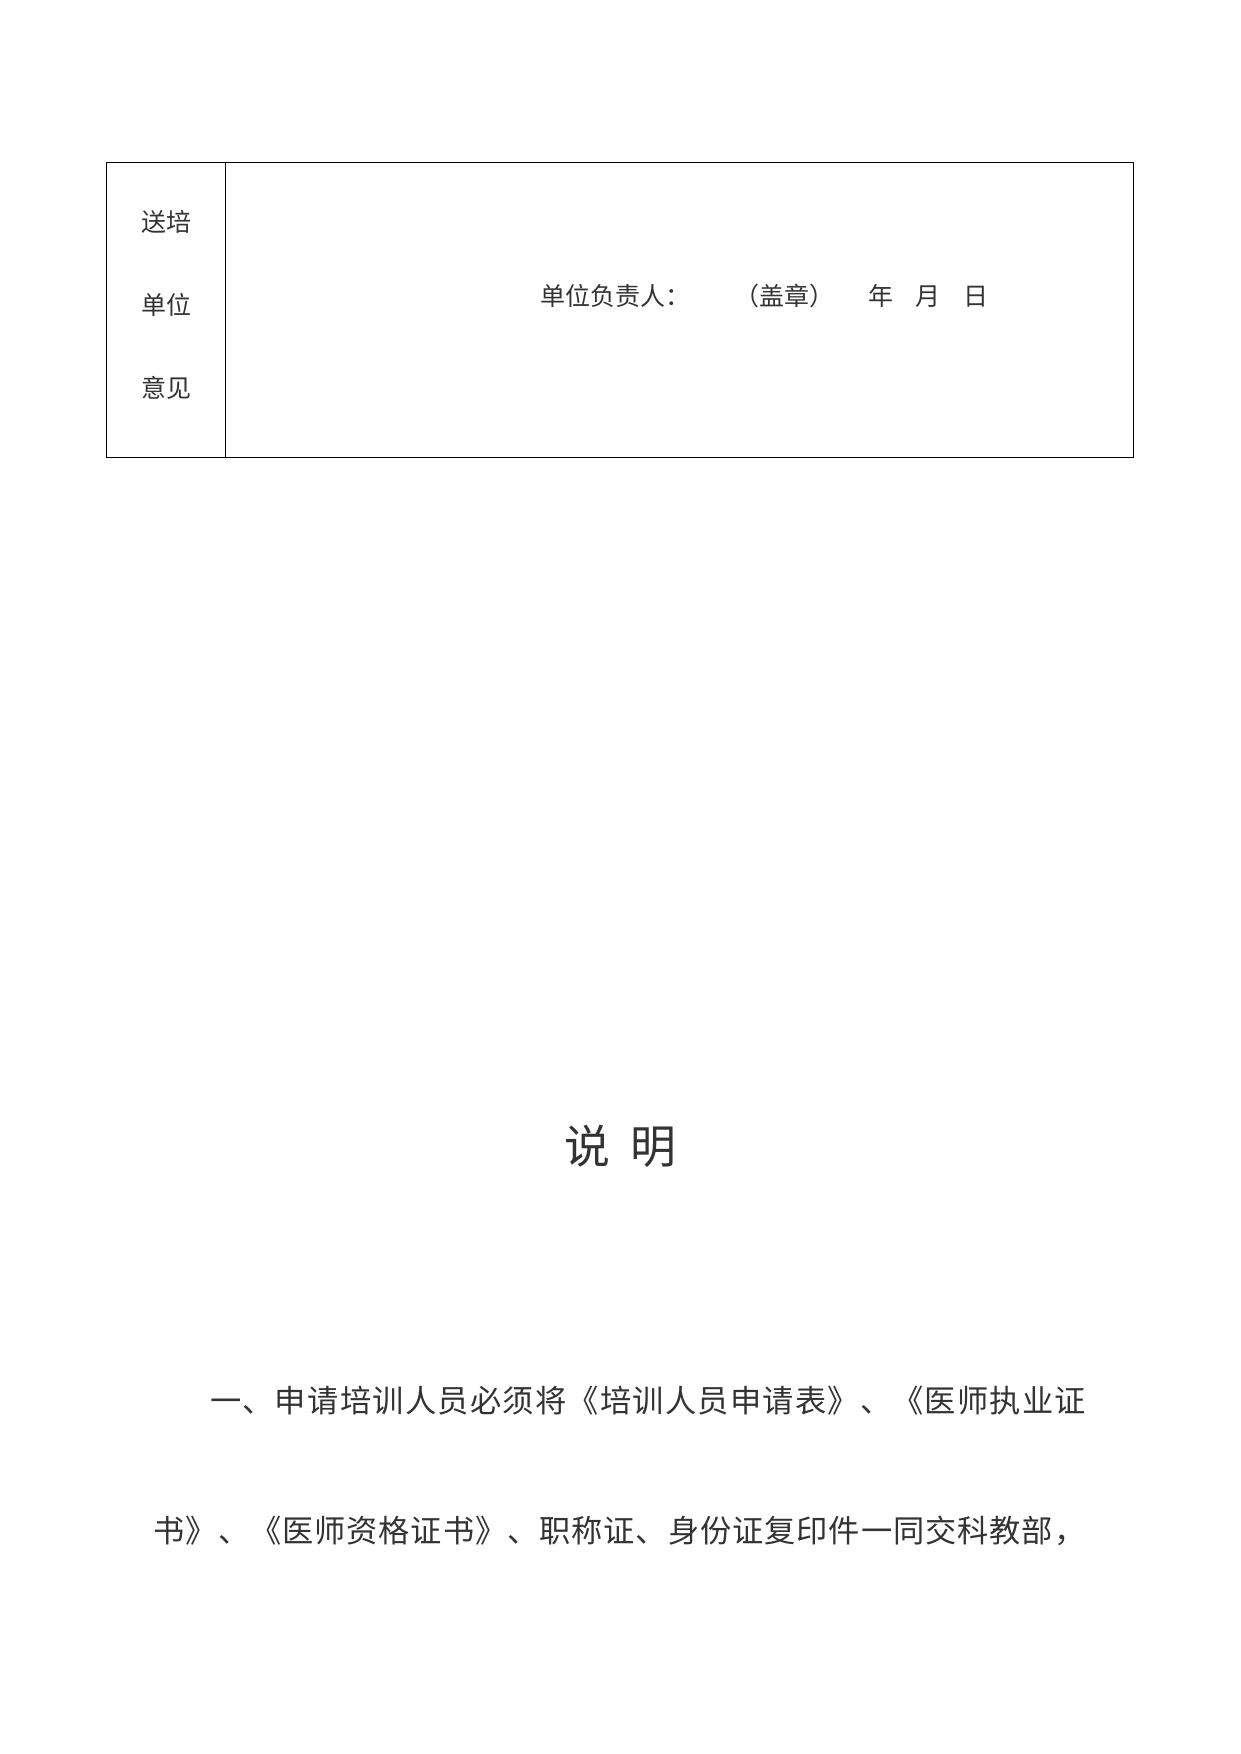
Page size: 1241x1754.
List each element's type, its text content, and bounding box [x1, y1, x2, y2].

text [153, 1366, 1087, 1561]
text 说 明 [153, 1095, 1087, 1192]
table_cell 单位负责人： （盖章） 年 月 日 [226, 163, 1133, 457]
table_cell 送培 单位 意见 [107, 163, 225, 457]
